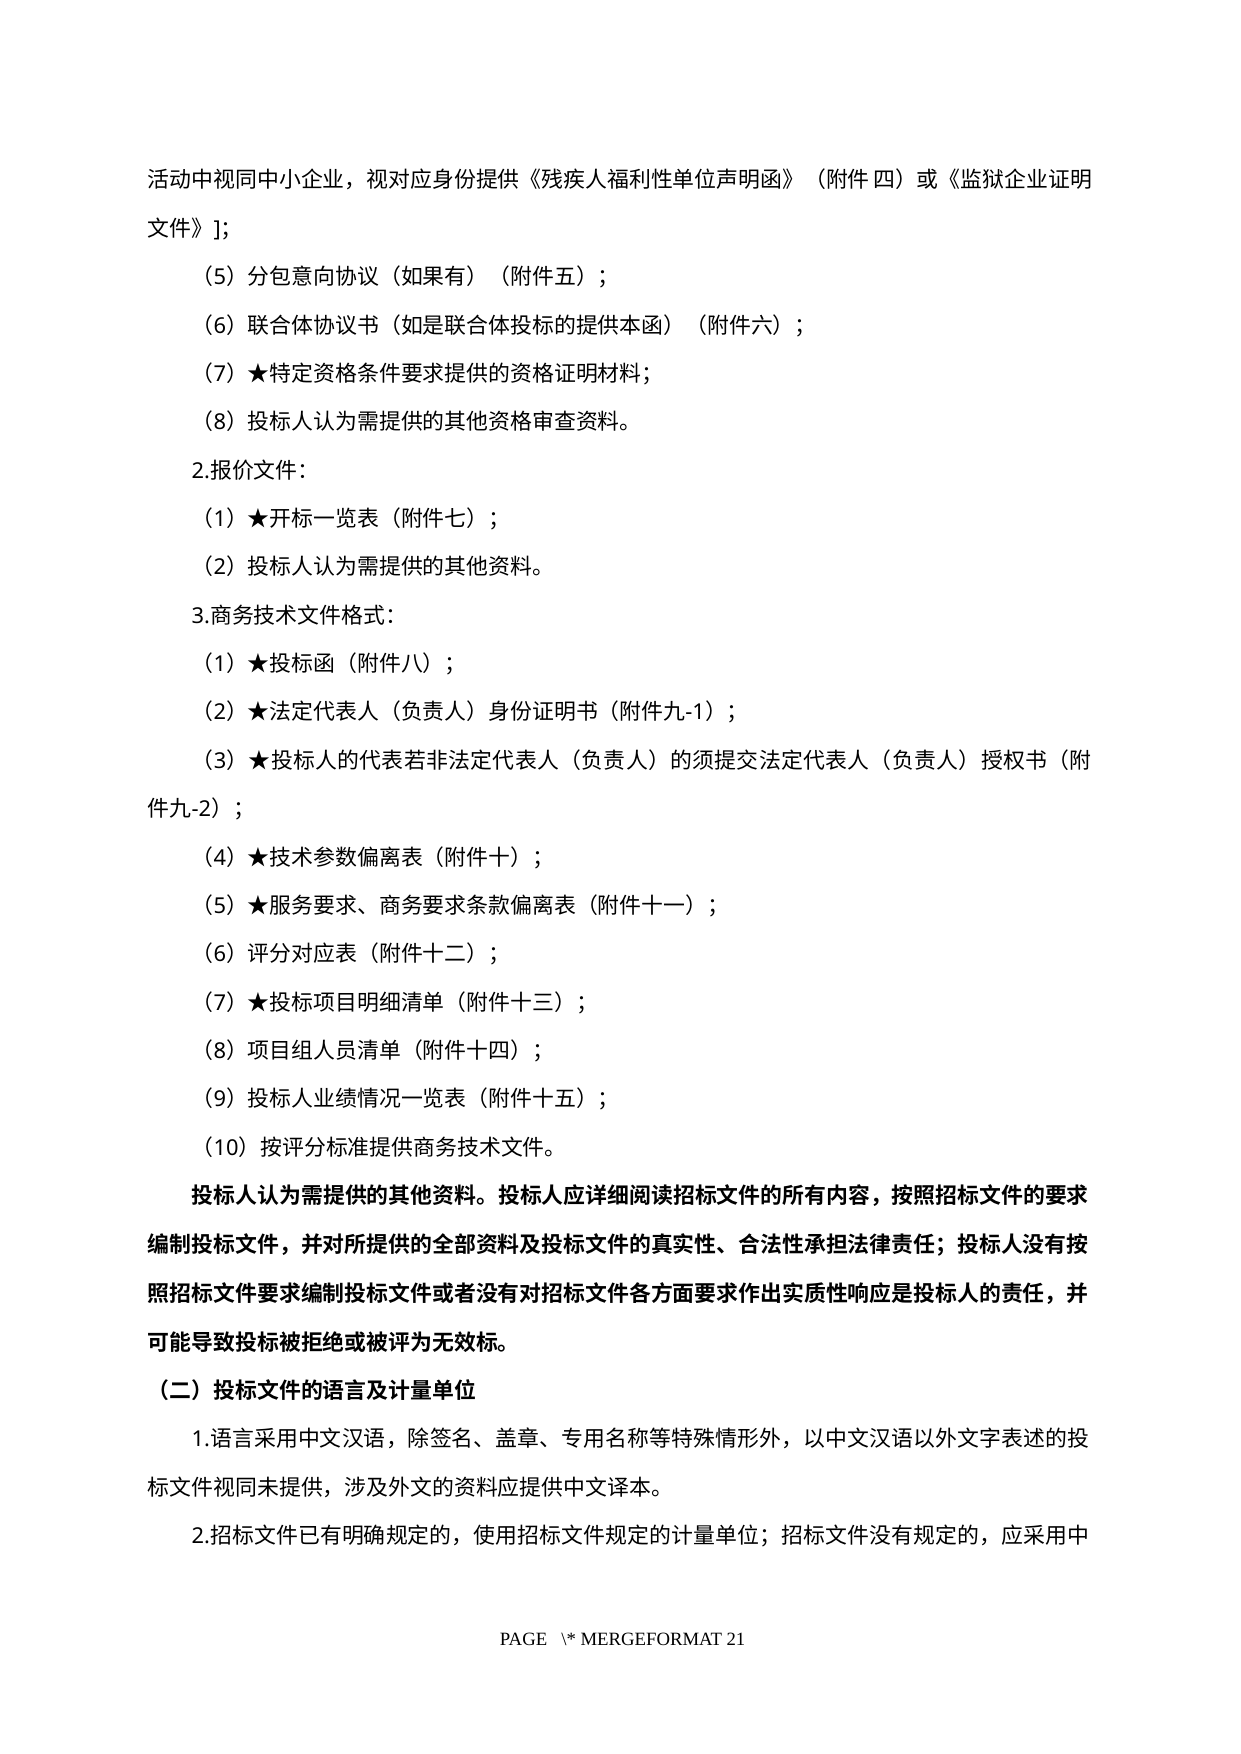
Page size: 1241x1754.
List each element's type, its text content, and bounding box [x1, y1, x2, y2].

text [148, 162, 1092, 243]
text （7）★投标项目明细清单（附件十三）； [148, 984, 1092, 1017]
text （10）按评分标准提供商务技术文件。 [148, 1129, 1092, 1162]
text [148, 1518, 1092, 1550]
text （4）★技术参数偏离表（附件十）； [148, 839, 1092, 872]
text （9）投标人业绩情况一览表（附件十五）； [148, 1081, 1092, 1114]
text （8）投标人认为需提供的其他资格审查资料。 [148, 404, 1092, 437]
text （1）★开标一览表（附件七）； [148, 501, 1092, 533]
text （8）项目组人员清单（附件十四）； [148, 1033, 1092, 1065]
text （3）★投标人的代表若非法定代表人（负责人）的须提交法定代表人（负责人）授权书（附件九-2）； [148, 742, 1092, 824]
text （二）投标文件的语言及计量单位 [148, 1372, 1092, 1405]
text （6）联合体协议书（如是联合体投标的提供本函）（附件六）； [148, 307, 1092, 340]
text 3.商务技术文件格式： [148, 597, 1092, 630]
text （2）投标人认为需提供的其他资料。 [148, 549, 1092, 582]
text （2）★法定代表人（负责人）身份证明书（附件九-1）； [148, 694, 1092, 727]
text （5）★服务要求、商务要求条款偏离表（附件十一）； [148, 888, 1092, 920]
text 2.报价文件： [148, 452, 1092, 485]
text 1.语言采用中文汉语，除签名、盖章、专用名称等特殊情形外，以中文汉语以外文字表述的投标文件视同未提供，涉及外文的资料应提供中文译本。 [148, 1421, 1092, 1502]
text （6）评分对应表（附件十二）； [148, 936, 1092, 969]
text （7）★特定资格条件要求提供的资格证明材料； [148, 356, 1092, 388]
text （1）★投标函（附件八）； [148, 646, 1092, 678]
text 投标人认为需提供的其他资料。投标人应详细阅读招标文件的所有内容，按照招标文件的要求编制投标文件，并对所提供的全部资料及投标文件的真实性、合法性承担法律责任；投标人没有按照招标文件要求编制投标文件或者没有对招标文件各方面要求作出实质性响应是投标人的责任，并可能导致投标被拒绝或被评为无效标。 [148, 1178, 1092, 1357]
text （5）分包意向协议（如果有）（附件五）； [148, 259, 1092, 292]
